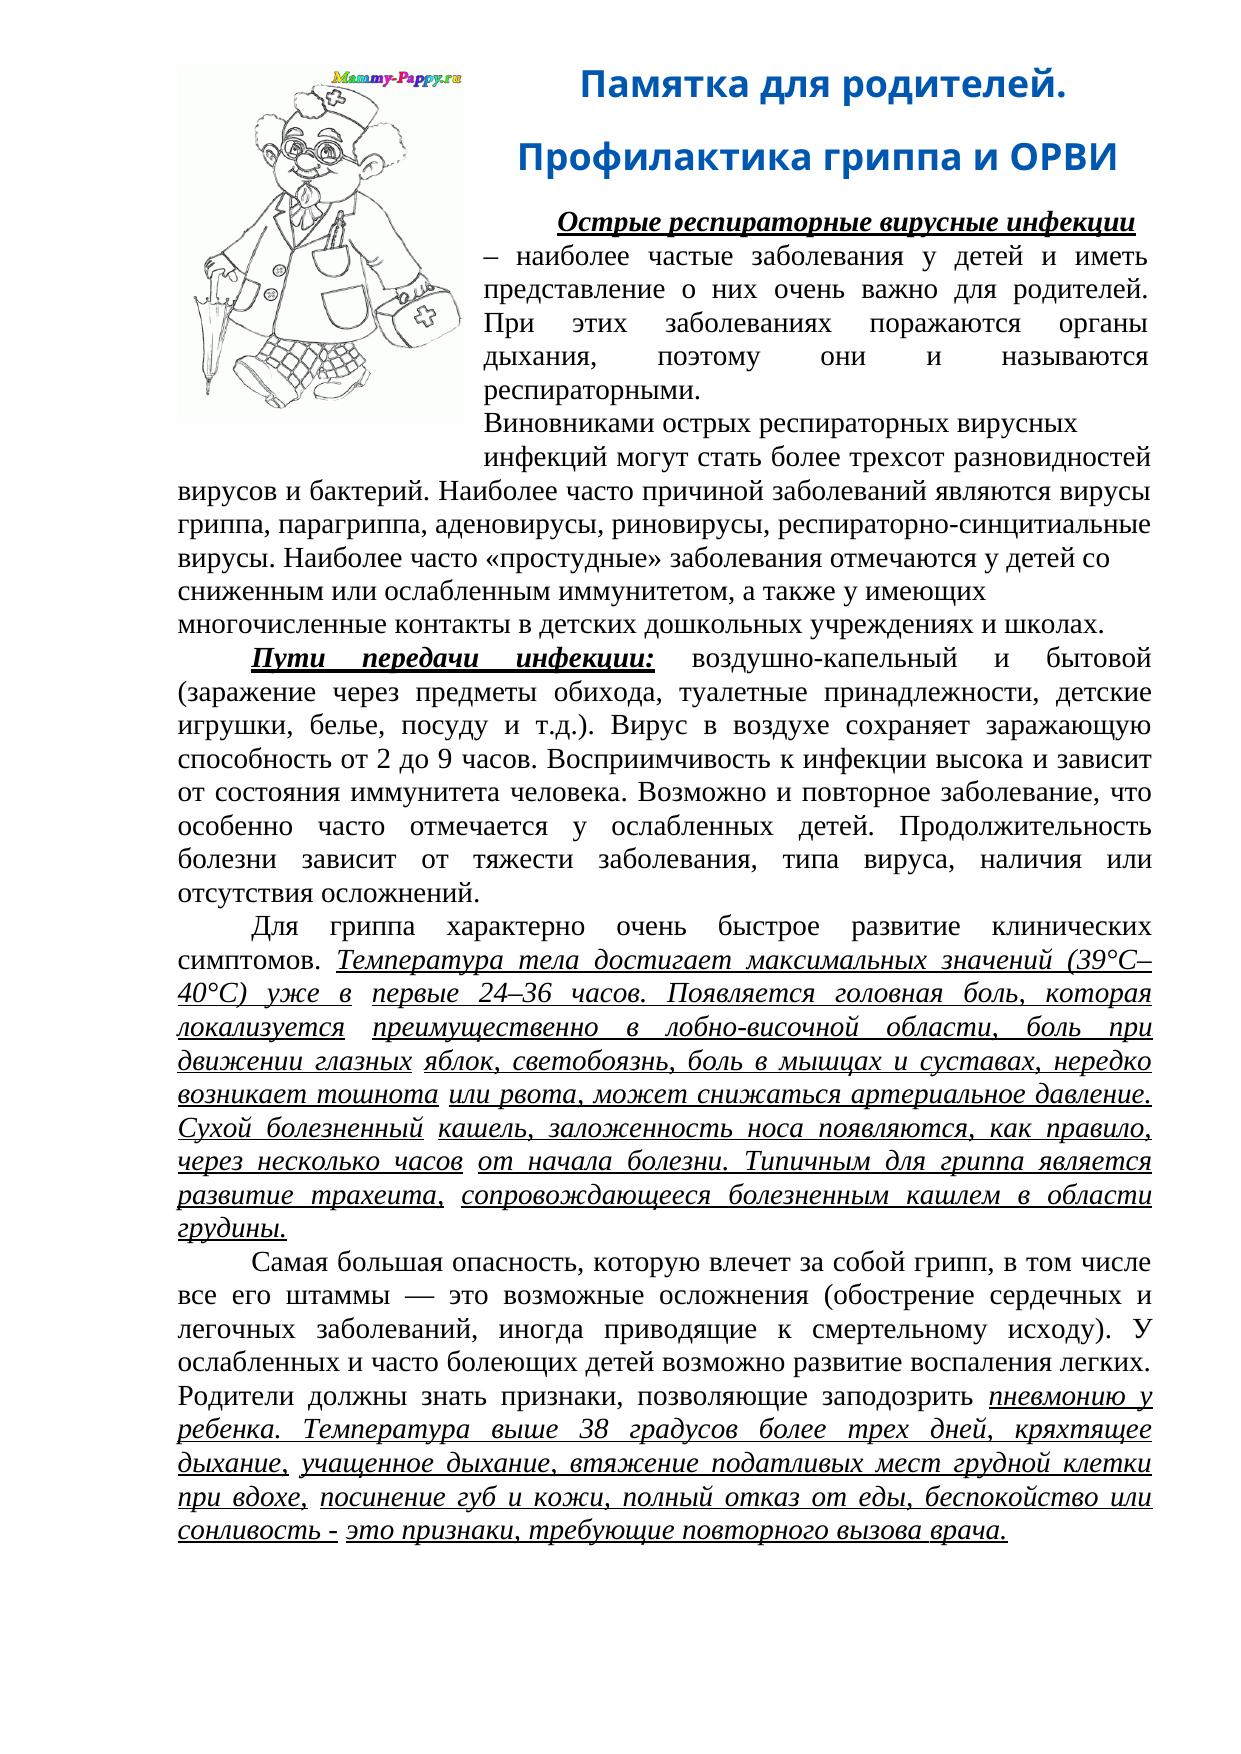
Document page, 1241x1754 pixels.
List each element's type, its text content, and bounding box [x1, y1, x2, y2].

text Для гриппа характерно очень быстрое развитие клинических симптомов. Температура тела достигает максимальных значений (39°С–40°С) уже в первые 24–36 часов. Появляется головная боль, которая локализуется преимущественно в лобно-височной области, боль при движении глазных яблок, светобоязнь, боль в мышцах и суставах, нередко возникает тошнота или рвота, может снижаться артериальное давление. Сухой болезненный кашель, заложенность носа появляются, как правило, через несколько часов от начала болезни. Типичным для гриппа является развитие трахеита, сопровождающееся болезненным кашлем в области грудины. [177, 908, 1152, 1244]
text Профилактика гриппа и ОРВИ [489, 131, 1146, 182]
text Острые респираторные вирусные инфекции [557, 205, 1163, 238]
text многочисленные контакты в детских дошкольных учреждениях и школах. [177, 607, 1163, 640]
text Пути передачи инфекции: воздушно-капельный и бытовой (заражение через предметы обихода, туалетные принадлежности, детские игрушки, белье, посуду и т.д.). Вирус в воздухе сохраняет заражающую способность от 2 до 9 часов. Восприимчивость к инфекции высока и зависит от состояния иммунитета человека. Возможно и повторное заболевание, что особенно часто отмечается у ослабленных детей. Продолжительность болезни зависит от тяжести заболевания, типа вируса, наличия или отсутствия осложнений. [177, 640, 1152, 908]
text сниженным или ослабленным иммунитетом, а также у имеющих [177, 573, 1163, 607]
text Виновниками острых респираторных вирусных [483, 406, 1163, 439]
text Самая большая опасность, которую влечет за собой грипп, в том числе все его штаммы — это возможные осложнения (обострение сердечных и легочных заболеваний, иногда приводящие к смертельному исходу). У ослабленных и часто болеющих детей возможно развитие воспаления легких. Родители должны знать признаки, позволяющие заподозрить пневмонию у ребенка. Температура выше 38 градусов более трех дней, кряхтящее дыхание, учащенное дыхание, втяжение податливых мест грудной клетки при вдохе, посинение губ и кожи, полный отказ от еды, беспокойство или сонливость - это признаки, требующие повторного вызова врача. [177, 1244, 1152, 1441]
subtitle Памятка для родителей. [491, 57, 1155, 108]
text Самая большая опасность, которую влечет за собой грипп, в том числе все его штаммы — это возможные осложнения (обострение сердечных и легочных заболеваний, иногда приводящие к смертельному исходу). У ослабленных и часто болеющих детей возможно развитие воспаления легких. Родители должны знать признаки, позволяющие заподозрить пневмонию у ребенка. Температура выше 38 градусов более трех дней, кряхтящее дыхание, учащенное дыхание, втяжение податливых мест грудной клетки при вдохе, посинение губ и кожи, полный отказ от еды, беспокойство или сонливость - это признаки, требующие повторного вызова врача. [177, 1442, 1152, 1546]
text инфекций могут стать более трехсот разновидностей вирусов и бактерий. Наиболее часто причиной заболеваний являются вирусы гриппа, парагриппа, аденовирусы, риновирусы, респираторно-синцитиальные вирусы. Наиболее часто «простудные» заболевания отмечаются у детей со [177, 439, 1152, 573]
picture [177, 66, 465, 423]
text – наиболее частые заболевания у детей и иметь представление о них очень важно для родителей. При этих заболеваниях поражаются органы дыхания, поэтому они и называются респираторными. [483, 238, 1149, 406]
